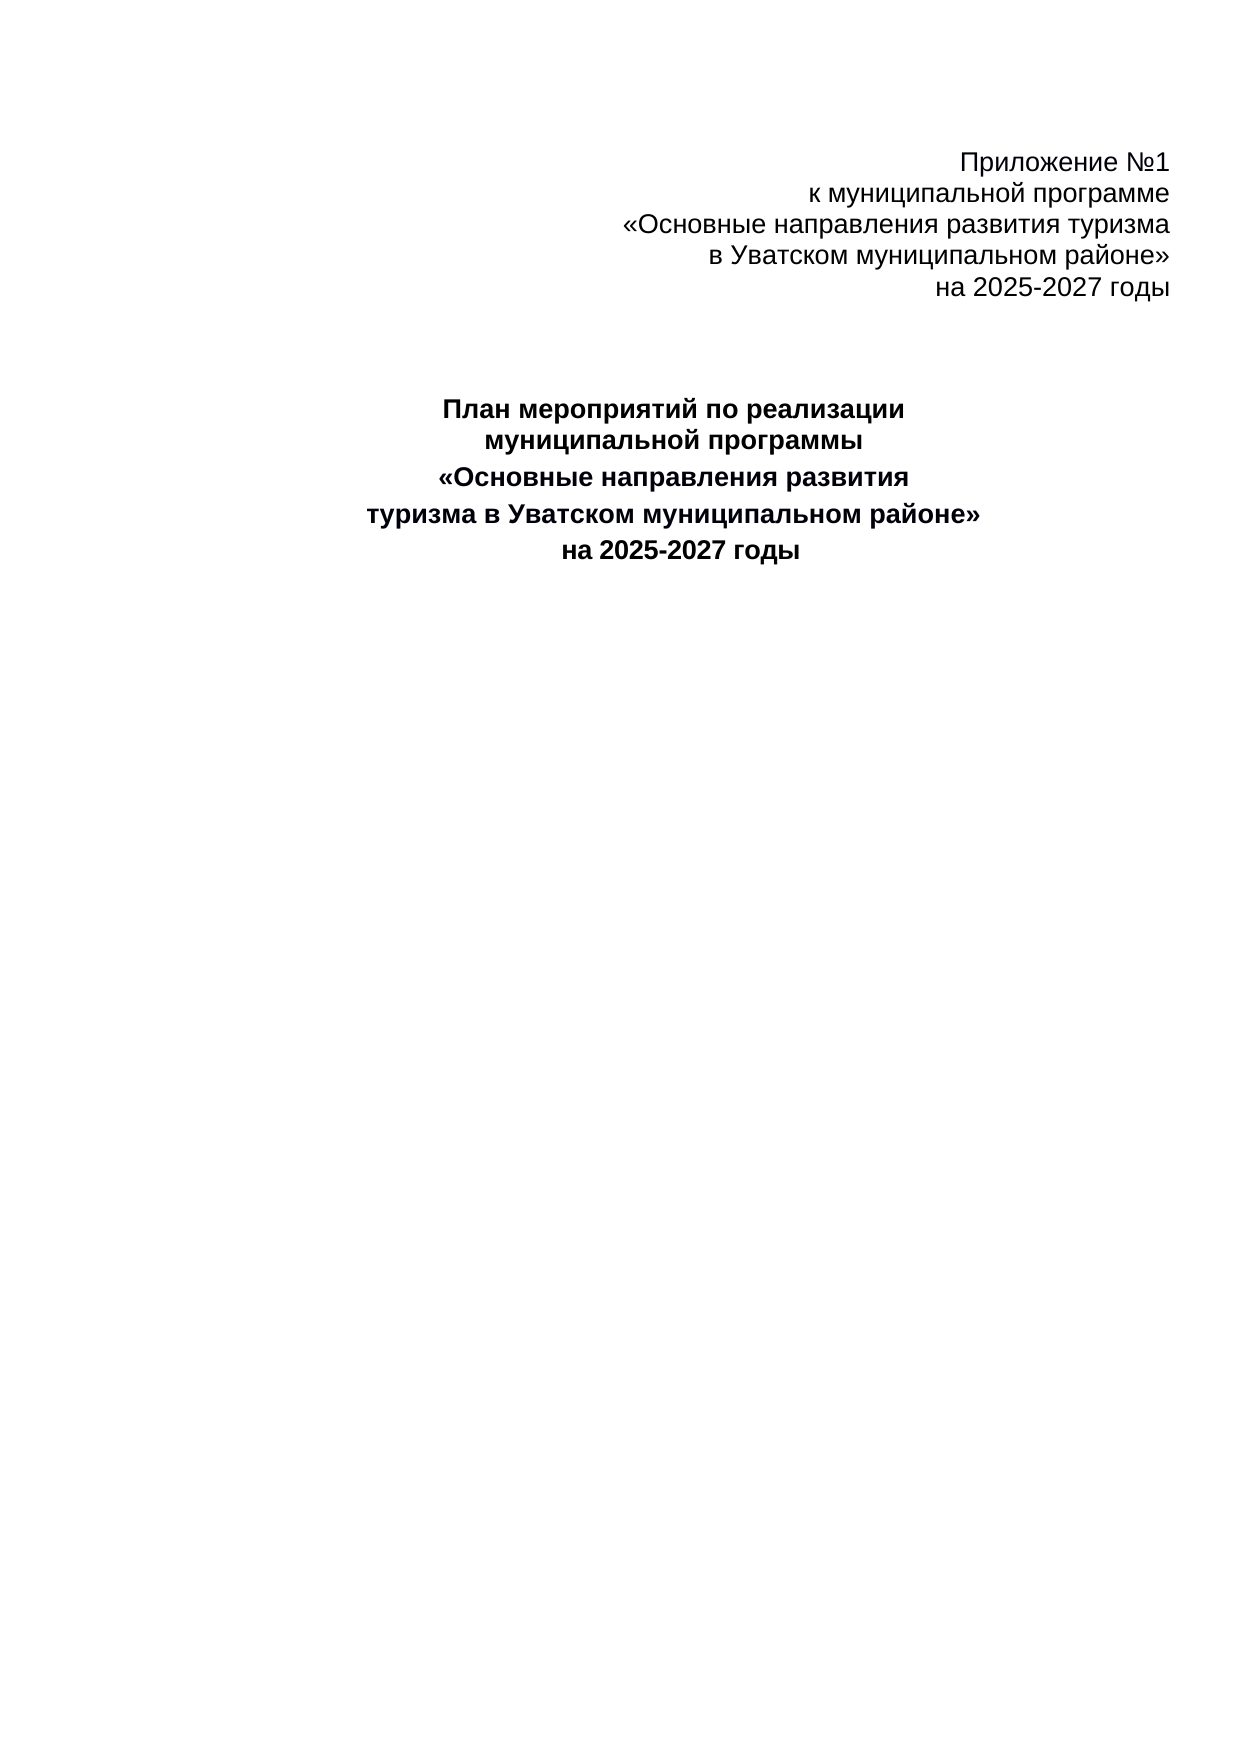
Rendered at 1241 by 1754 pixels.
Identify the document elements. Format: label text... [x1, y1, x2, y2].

text План мероприятий по реализации [177, 393, 1170, 424]
text Приложение №1 [177, 146, 1170, 177]
text в Уватском муниципальном районе» [177, 239, 1170, 271]
text к муниципальной программе [177, 177, 1170, 208]
text на 2025-2027 годы [177, 534, 1170, 566]
text на 2025-2027 годы [177, 271, 1170, 302]
text «Основные направления развития туризма [177, 208, 1170, 239]
text туризма в Уватском муниципальном районе» [177, 498, 1170, 529]
text «Основные направления развития [177, 461, 1170, 492]
text муниципальной программы [177, 424, 1170, 456]
